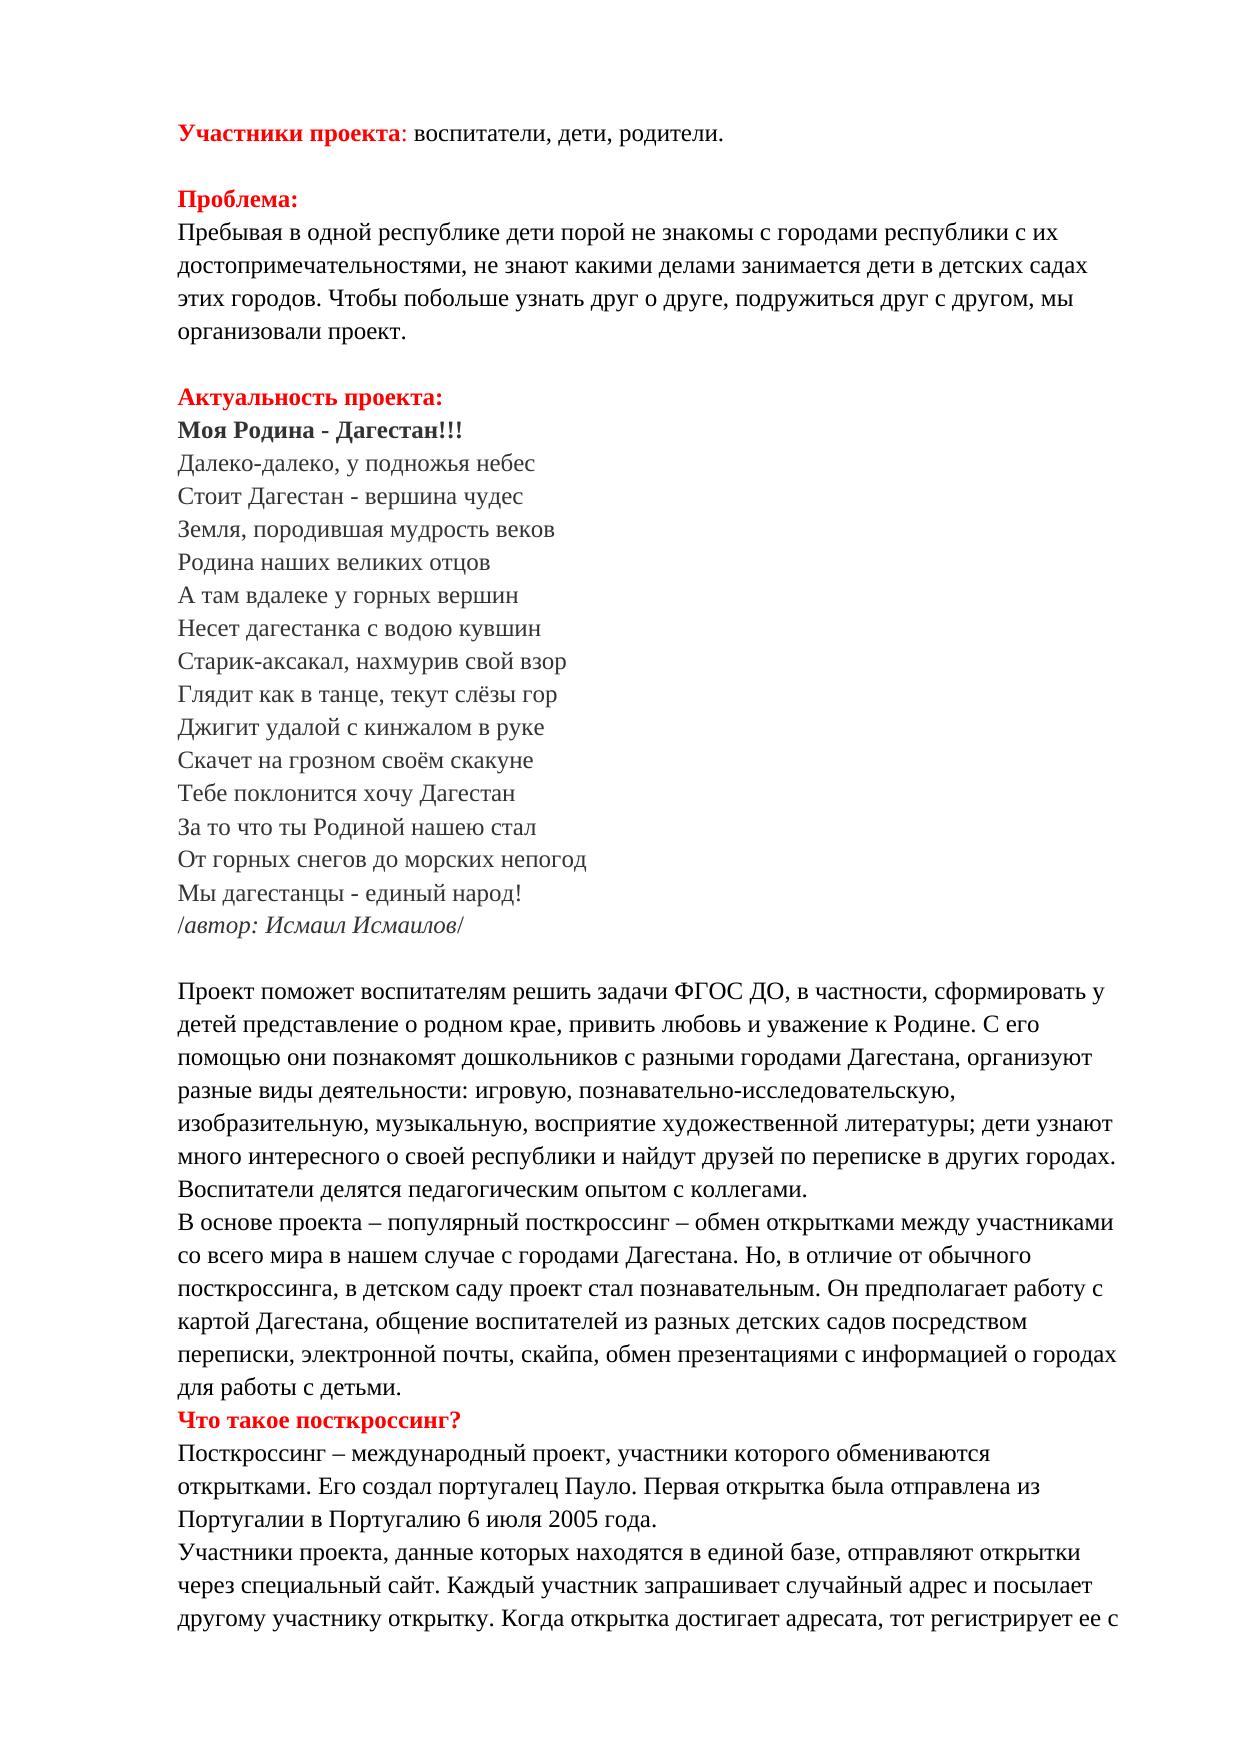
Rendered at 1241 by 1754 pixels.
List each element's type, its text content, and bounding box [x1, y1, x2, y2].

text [177, 976, 1122, 1632]
text Проблема: [177, 184, 1122, 213]
text Моя Родина - Дагестан!!! [177, 415, 1122, 444]
text Пребывая в одной республике дети порой не знакомы с городами республики с их достопримечательностями, не знают какими делами занимается дети в детских садах этих городов. Чтобы побольше узнать друг о друге, подружиться друг с другом, мы организовали проект. [177, 217, 1122, 345]
text Далеко-далеко, у подножья небес Стоит Дагестан - вершина чудес Земля, породившая мудрость веков Родина наших великих отцов А там вдалеке у горных вершин Несет дагестанка с водою кувшин Старик-аксакал, нахмурив свой взор Глядит как в танце, текут слёзы гор Джигит удалой с кинжалом в руке Скачет на грозном своём скакуне Тебе поклонится хочу Дагестан За то что ты Родиной нашею стал От горных снегов до морских непогод Мы дагестанцы - единый народ! [177, 448, 1122, 906]
text Участники проекта: воспитатели, дети, родители. [177, 118, 1122, 147]
text Актуальность проекта: [177, 382, 1122, 411]
text /автор: Исмаил Исмаилов/ [177, 911, 1122, 972]
